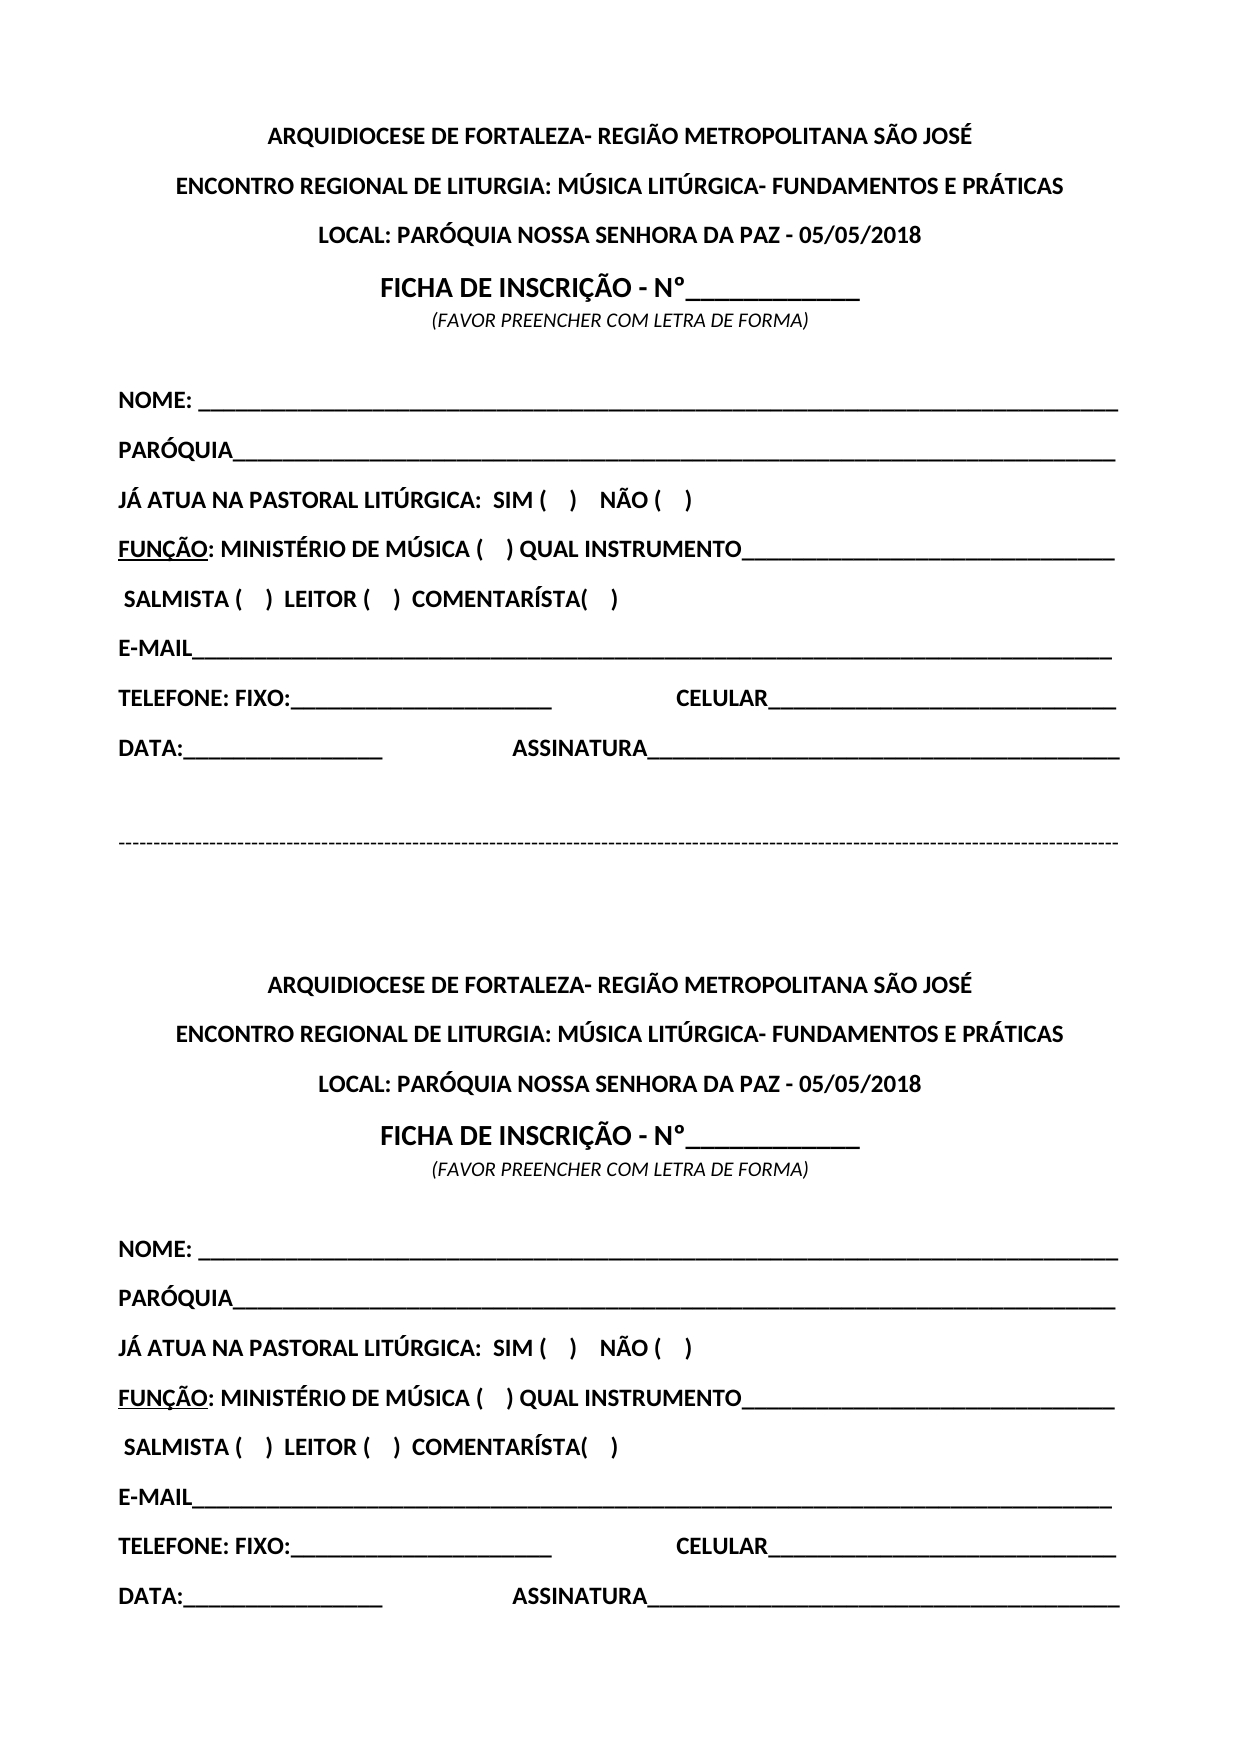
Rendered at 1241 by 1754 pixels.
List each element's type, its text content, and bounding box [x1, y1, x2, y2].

text DATA:________________ ASSINATURA______________________________________ [118, 732, 1122, 762]
text LOCAL: PARÓQUIA NOSSA SENHORA DA PAZ - 05/05/2018 [118, 219, 1122, 250]
text ENCONTRO REGIONAL DE LITURGIA: MÚSICA LITÚRGICA- FUNDAMENTOS E PRÁTICAS [118, 1018, 1122, 1049]
text ARQUIDIOCESE DE FORTALEZA- REGIÃO METROPOLITANA SÃO JOSÉ [118, 969, 1122, 999]
text FUNÇÃO: MINISTÉRIO DE MÚSICA ( ) QUAL INSTRUMENTO______________________________ [118, 533, 1122, 564]
text JÁ ATUA NA PASTORAL LITÚRGICA: SIM ( ) NÃO ( ) [118, 1332, 1122, 1363]
text ARQUIDIOCESE DE FORTALEZA- REGIÃO METROPOLITANA SÃO JOSÉ [118, 120, 1122, 151]
text ----------------------------------------------------------------------------------------------------------------------------------------------- [118, 828, 1122, 856]
text E-MAIL__________________________________________________________________________ [118, 1481, 1122, 1511]
text PARÓQUIA_______________________________________________________________________ [118, 434, 1122, 465]
text FUNÇÃO: MINISTÉRIO DE MÚSICA ( ) QUAL INSTRUMENTO______________________________ [118, 1382, 1122, 1412]
text NOME: __________________________________________________________________________ [118, 1233, 1122, 1263]
text TELEFONE: FIXO:_____________________ CELULAR____________________________ [118, 682, 1122, 713]
text E-MAIL__________________________________________________________________________ [118, 632, 1122, 663]
text SALMISTA ( ) LEITOR ( ) COMENTARÍSTA( ) [118, 1431, 1122, 1462]
text LOCAL: PARÓQUIA NOSSA SENHORA DA PAZ - 05/05/2018 [118, 1068, 1122, 1098]
text TELEFONE: FIXO:_____________________ CELULAR____________________________ [118, 1530, 1122, 1561]
text SALMISTA ( ) LEITOR ( ) COMENTARÍSTA( ) [118, 583, 1122, 613]
text FICHA DE INSCRIÇÃO - Nº____________ [118, 269, 1122, 305]
text NOME: __________________________________________________________________________ [118, 384, 1122, 415]
text ENCONTRO REGIONAL DE LITURGIA: MÚSICA LITÚRGICA- FUNDAMENTOS E PRÁTICAS [118, 170, 1122, 201]
text JÁ ATUA NA PASTORAL LITÚRGICA: SIM ( ) NÃO ( ) [118, 484, 1122, 514]
text PARÓQUIA_______________________________________________________________________ [118, 1282, 1122, 1313]
text FICHA DE INSCRIÇÃO - Nº____________ [118, 1117, 1122, 1153]
text (FAVOR PREENCHER COM LETRA DE FORMA) [118, 308, 1122, 333]
text (FAVOR PREENCHER COM LETRA DE FORMA) [118, 1156, 1122, 1181]
text DATA:________________ ASSINATURA______________________________________ [118, 1580, 1122, 1611]
